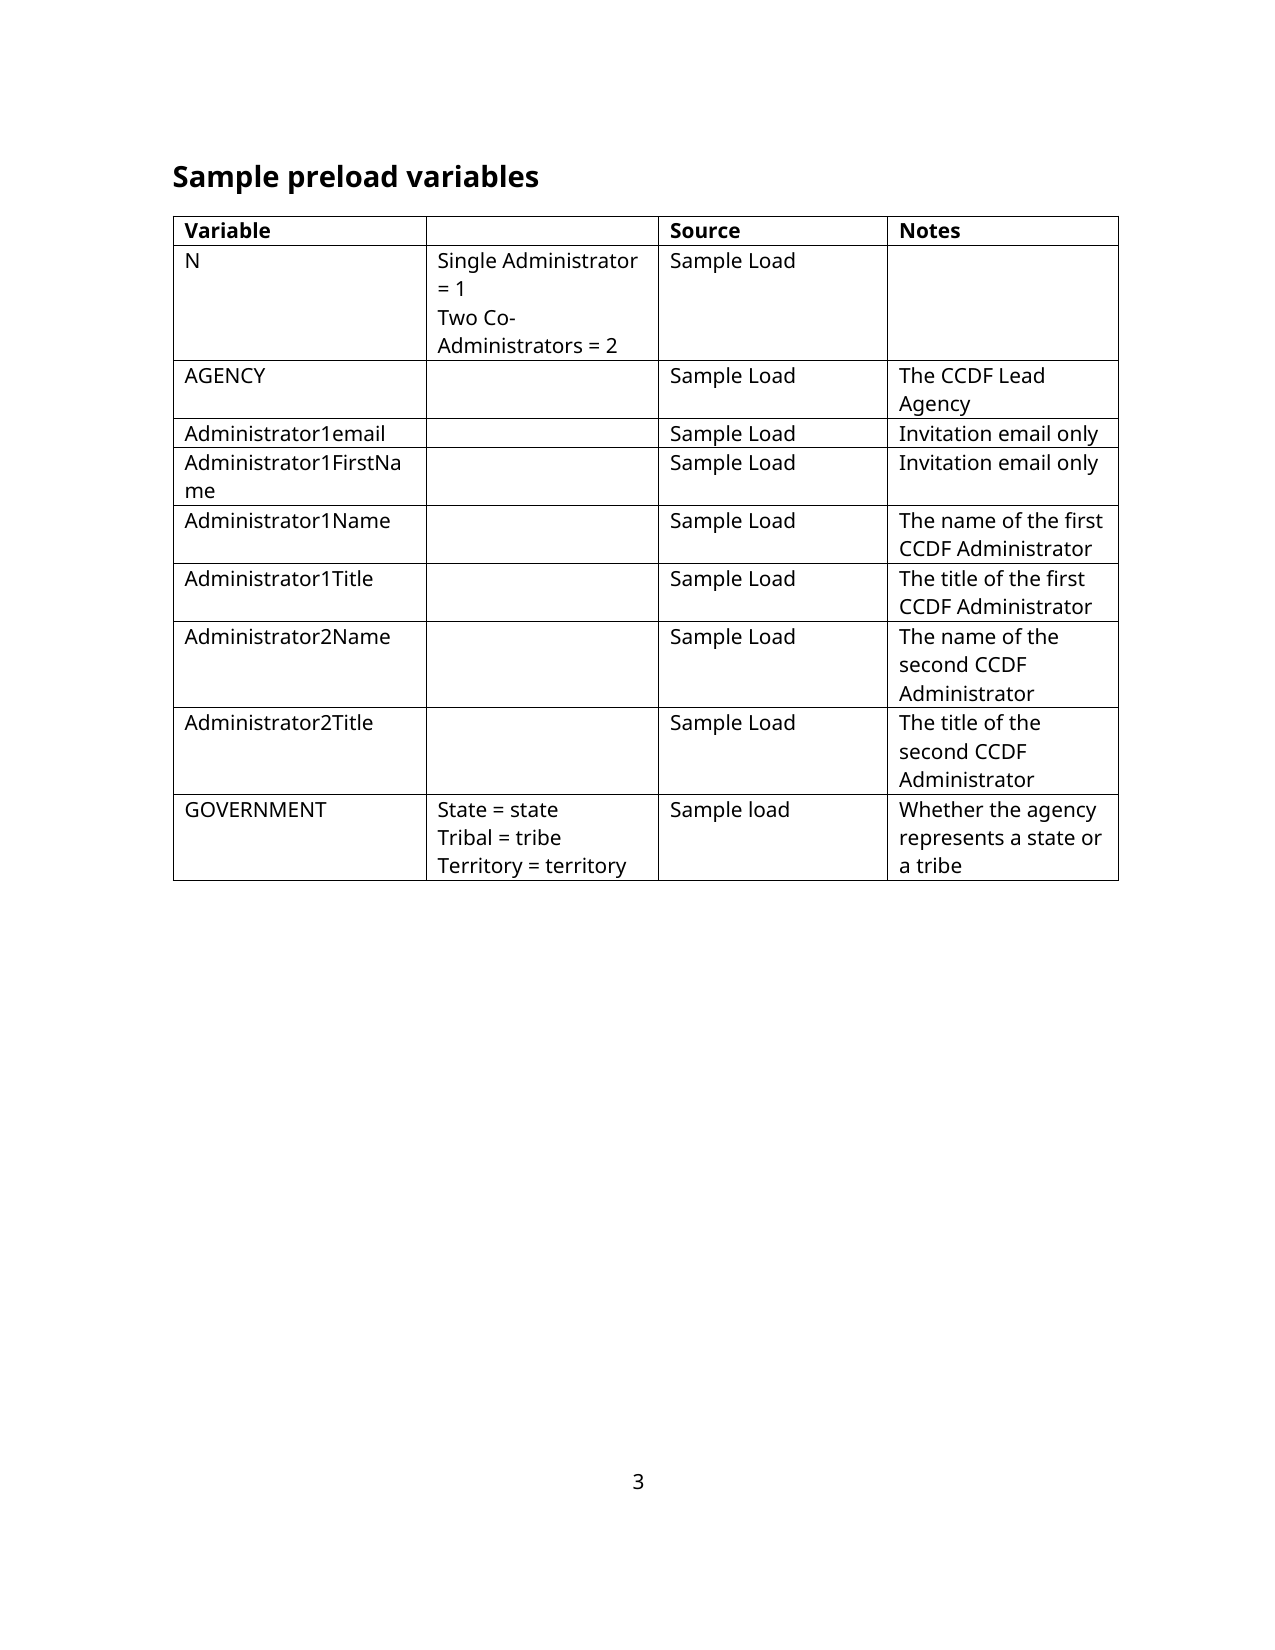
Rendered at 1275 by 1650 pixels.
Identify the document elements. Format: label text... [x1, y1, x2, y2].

table_cell Administrator1Name [174, 506, 426, 563]
table_cell [888, 246, 1118, 360]
table_cell Sample Load [659, 361, 887, 418]
table_cell [427, 448, 658, 505]
table_cell Administrator1FirstName [174, 448, 426, 505]
table_cell [427, 622, 658, 707]
table_cell The title of the second CCDF Administrator [888, 708, 1118, 794]
table_cell Sample Load [659, 246, 887, 360]
table_cell Sample Load [659, 506, 887, 563]
table_cell The title of the first CCDF Administrator [888, 564, 1118, 621]
table_cell Whether the agency represents a state or a tribe [888, 795, 1118, 880]
table_cell Administrator2Title [174, 708, 426, 794]
table_cell The name of the second CCDF Administrator [888, 622, 1118, 707]
table_cell [427, 708, 658, 794]
table_cell Single Administrator = 1 Two Co-Administrators = 2 [427, 246, 658, 360]
table_cell Sample Load [659, 564, 887, 621]
table_header Variable [174, 217, 426, 245]
table_cell [427, 506, 658, 563]
table_cell N [174, 246, 426, 360]
table_cell AGENCY [174, 361, 426, 418]
table_cell Sample Load [659, 622, 887, 707]
table_cell [427, 564, 658, 621]
table_cell Sample Load [659, 448, 887, 505]
table_cell Administrator1Title [174, 564, 426, 621]
table_header Notes [888, 217, 1118, 245]
text Sample preload variables [172, 156, 1104, 196]
table_cell Administrator1email [174, 419, 426, 447]
table_cell Invitation email only [888, 448, 1118, 505]
table_cell [427, 361, 658, 418]
table_cell Sample load [659, 795, 887, 880]
table_cell Sample Load [659, 708, 887, 794]
table_cell The CCDF Lead Agency [888, 361, 1118, 418]
table_cell GOVERNMENT [174, 795, 426, 880]
table_cell Sample Load [659, 419, 887, 447]
table_cell Invitation email only [888, 419, 1118, 447]
table_header Source [659, 217, 887, 245]
table_cell [427, 419, 658, 447]
table_header [427, 217, 658, 245]
table_cell Administrator2Name [174, 622, 426, 707]
table_cell State = state Tribal = tribe Territory = territory [427, 795, 658, 880]
table_cell The name of the first CCDF Administrator [888, 506, 1118, 563]
